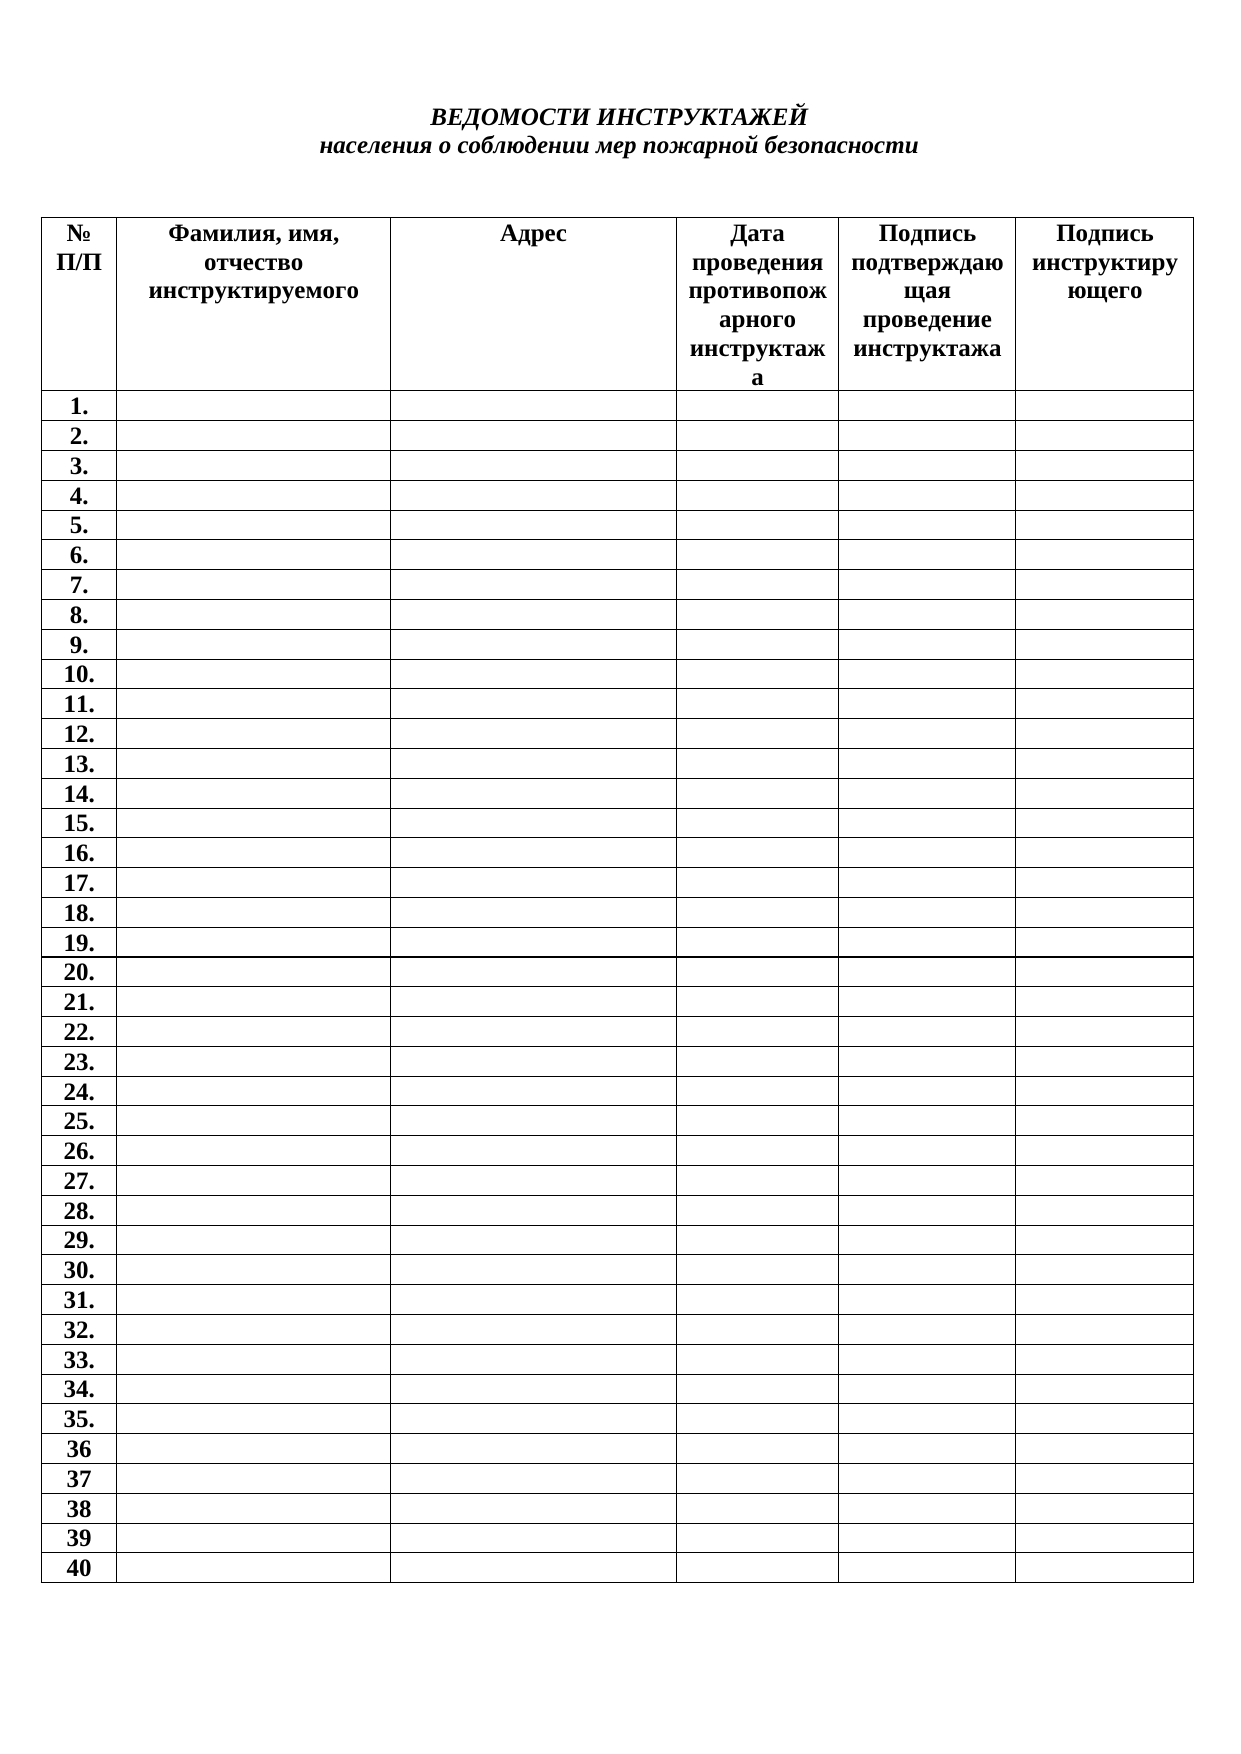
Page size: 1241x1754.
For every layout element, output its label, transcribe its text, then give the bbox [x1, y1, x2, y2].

table_cell 19. [42, 928, 116, 956]
table_cell [117, 958, 390, 986]
table_cell [1016, 1255, 1193, 1284]
table_cell 3. [42, 451, 116, 480]
table_cell [839, 1553, 1015, 1582]
table_cell [391, 689, 676, 718]
table_cell [391, 1226, 676, 1254]
table_cell [391, 1404, 676, 1433]
table_cell 33. [42, 1345, 116, 1373]
table_cell [391, 1255, 676, 1284]
table_cell [1016, 1285, 1193, 1314]
table_cell [839, 1047, 1015, 1076]
table_cell [117, 928, 390, 956]
table_cell [391, 1077, 676, 1105]
table_cell [677, 809, 838, 837]
table_cell [677, 540, 838, 569]
table_cell 17. [42, 868, 116, 897]
table_cell [839, 1166, 1015, 1195]
table_cell [117, 987, 390, 1016]
table_cell [391, 1345, 676, 1373]
table_cell [1016, 749, 1193, 778]
table_cell [391, 391, 676, 420]
table_cell [1016, 928, 1193, 956]
table_cell [391, 1464, 676, 1493]
table_cell [391, 1196, 676, 1224]
table_cell [117, 1047, 390, 1076]
table_cell [1016, 630, 1193, 658]
table_cell [391, 749, 676, 778]
table_cell [117, 749, 390, 778]
table_cell [391, 1524, 676, 1552]
table_cell 29. [42, 1226, 116, 1254]
table_cell 35. [42, 1404, 116, 1433]
table_cell [1016, 1226, 1193, 1254]
table_cell [117, 391, 390, 420]
table_cell [839, 987, 1015, 1016]
table_cell [1016, 898, 1193, 927]
table_cell [117, 1434, 390, 1463]
table_cell [1016, 511, 1193, 539]
table_cell [839, 1255, 1015, 1284]
table_cell 4. [42, 481, 116, 509]
table_cell 11. [42, 689, 116, 718]
table_cell [677, 868, 838, 897]
table_cell [117, 1017, 390, 1046]
table_cell [391, 451, 676, 480]
table_cell [117, 1404, 390, 1433]
table_cell [839, 600, 1015, 629]
table_cell [677, 451, 838, 480]
table_cell [117, 1196, 390, 1224]
table_cell [1016, 600, 1193, 629]
table_cell 2. [42, 421, 116, 450]
table_cell 8. [42, 600, 116, 629]
table_cell 12. [42, 719, 116, 748]
table_cell [839, 630, 1015, 658]
table_cell [117, 809, 390, 837]
table_cell [1016, 1017, 1193, 1046]
table_cell [839, 481, 1015, 509]
table_cell [117, 421, 390, 450]
table_cell [117, 1166, 390, 1195]
table_cell [391, 779, 676, 807]
table_cell 15. [42, 809, 116, 837]
table_cell [677, 1375, 838, 1403]
table_cell [1016, 1553, 1193, 1582]
table_cell 16. [42, 838, 116, 867]
table_cell [677, 600, 838, 629]
table_cell [839, 1106, 1015, 1135]
table_cell [677, 958, 838, 986]
table_cell 13. [42, 749, 116, 778]
table_cell [839, 928, 1015, 956]
table_cell [677, 1404, 838, 1433]
table_cell [391, 898, 676, 927]
table_cell [117, 570, 390, 599]
table_cell [117, 511, 390, 539]
table_cell [677, 630, 838, 658]
table_cell [117, 1464, 390, 1493]
table_cell [391, 987, 676, 1016]
table_cell [117, 660, 390, 688]
table_cell 39 [42, 1524, 116, 1552]
table_cell [677, 1255, 838, 1284]
table_cell [117, 689, 390, 718]
table_cell [391, 421, 676, 450]
table_cell 32. [42, 1315, 116, 1344]
table_cell [1016, 1106, 1193, 1135]
table_cell [677, 1524, 838, 1552]
table_cell [1016, 660, 1193, 688]
table_cell [1016, 1077, 1193, 1105]
table_cell [839, 868, 1015, 897]
table_cell [117, 1345, 390, 1373]
table_cell 5. [42, 511, 116, 539]
table_cell [677, 1166, 838, 1195]
table_cell [677, 1017, 838, 1046]
table_cell [677, 481, 838, 509]
table_cell [839, 1285, 1015, 1314]
table_cell [117, 1553, 390, 1582]
table_cell [839, 1524, 1015, 1552]
table_cell [391, 1434, 676, 1463]
table_cell [1016, 1196, 1193, 1224]
table_cell 34. [42, 1375, 116, 1403]
table_cell [117, 898, 390, 927]
table_cell [1016, 987, 1193, 1016]
table_cell [391, 1315, 676, 1344]
table_cell [839, 1404, 1015, 1433]
table_cell [677, 1494, 838, 1522]
table_cell 40 [42, 1553, 116, 1582]
table_cell [677, 928, 838, 956]
table_cell [677, 1434, 838, 1463]
table_cell [839, 1345, 1015, 1373]
table_cell [391, 481, 676, 509]
table_cell [1016, 868, 1193, 897]
table_cell [839, 451, 1015, 480]
table_cell [839, 391, 1015, 420]
table_cell [1016, 1166, 1193, 1195]
table_cell [117, 1375, 390, 1403]
table_cell [117, 1077, 390, 1105]
table_cell [117, 1255, 390, 1284]
table_cell [117, 481, 390, 509]
table_cell [1016, 1524, 1193, 1552]
table_cell [677, 898, 838, 927]
table_cell [117, 1285, 390, 1314]
table_cell [391, 719, 676, 748]
table_cell [839, 1017, 1015, 1046]
table_cell 18. [42, 898, 116, 927]
table_cell [1016, 451, 1193, 480]
table_cell [391, 540, 676, 569]
table_cell [117, 779, 390, 807]
table_cell [117, 838, 390, 867]
table_cell [839, 1077, 1015, 1105]
table_cell [117, 719, 390, 748]
table_cell 10. [42, 660, 116, 688]
table_cell [839, 958, 1015, 986]
table_cell 7. [42, 570, 116, 599]
table_cell [839, 809, 1015, 837]
table_cell [117, 540, 390, 569]
table_cell [391, 600, 676, 629]
table_cell [117, 868, 390, 897]
table_cell [677, 1196, 838, 1224]
text ВЕДОМОСТИ ИНСТРУКТАЖЕЙ [74, 102, 1167, 131]
table_cell [117, 1494, 390, 1522]
table_cell [677, 391, 838, 420]
table_cell [391, 570, 676, 599]
table_cell [391, 809, 676, 837]
table_cell 28. [42, 1196, 116, 1224]
table_cell [1016, 1464, 1193, 1493]
table_cell [839, 1494, 1015, 1522]
table_cell [391, 1553, 676, 1582]
table_cell [677, 421, 838, 450]
table_cell [1016, 809, 1193, 837]
table_cell [839, 749, 1015, 778]
table_cell [839, 1196, 1015, 1224]
table_cell [391, 1136, 676, 1165]
table_cell [1016, 1434, 1193, 1463]
table_cell [677, 1464, 838, 1493]
table_cell 27. [42, 1166, 116, 1195]
table_cell [677, 1345, 838, 1373]
table_cell [839, 1434, 1015, 1463]
table_cell [117, 1524, 390, 1552]
table_cell [839, 540, 1015, 569]
table_cell 26. [42, 1136, 116, 1165]
table_cell [839, 898, 1015, 927]
table_cell [1016, 391, 1193, 420]
table_cell 25. [42, 1106, 116, 1135]
table_cell [677, 719, 838, 748]
table_cell [839, 421, 1015, 450]
table_cell 20. [42, 958, 116, 986]
table_cell [391, 660, 676, 688]
table_cell [117, 1106, 390, 1135]
table_cell [391, 1166, 676, 1195]
table_header Дата проведения противопожарного инструктажа [677, 218, 838, 390]
table_cell [677, 1285, 838, 1314]
table_cell [839, 838, 1015, 867]
table_cell 9. [42, 630, 116, 658]
table_cell [391, 838, 676, 867]
table_cell [677, 1077, 838, 1105]
table_cell [1016, 570, 1193, 599]
table_cell [391, 1375, 676, 1403]
table_cell [391, 868, 676, 897]
table_cell [839, 1375, 1015, 1403]
table_cell 38 [42, 1494, 116, 1522]
table_cell [677, 511, 838, 539]
table_cell [117, 630, 390, 658]
table_cell [1016, 1494, 1193, 1522]
table_cell [391, 1017, 676, 1046]
table_cell [839, 1315, 1015, 1344]
table_cell [677, 838, 838, 867]
table_cell [1016, 958, 1193, 986]
table_cell [839, 779, 1015, 807]
table_cell 1. [42, 391, 116, 420]
table_cell [677, 1106, 838, 1135]
table_cell [839, 719, 1015, 748]
table_cell [391, 928, 676, 956]
table_cell 37 [42, 1464, 116, 1493]
table_cell 24. [42, 1077, 116, 1105]
text населения о соблюдении мер пожарной безопасности [74, 131, 1167, 159]
table_cell [117, 1136, 390, 1165]
table_cell [677, 1047, 838, 1076]
table_cell [839, 660, 1015, 688]
table_cell 14. [42, 779, 116, 807]
table_cell [839, 570, 1015, 599]
table_cell [1016, 1136, 1193, 1165]
table_cell [677, 987, 838, 1016]
table_cell [391, 1106, 676, 1135]
table_cell [1016, 838, 1193, 867]
table_cell [1016, 421, 1193, 450]
table_cell 6. [42, 540, 116, 569]
table_cell [391, 1285, 676, 1314]
table_cell [391, 958, 676, 986]
table_header Адрес [391, 218, 676, 390]
table_cell 22. [42, 1017, 116, 1046]
table_cell 36 [42, 1434, 116, 1463]
table_header Подпись подтверждающая проведение инструктажа [839, 218, 1015, 390]
table_cell [677, 1315, 838, 1344]
table_cell [839, 1226, 1015, 1254]
table_cell [677, 689, 838, 718]
table_cell [839, 511, 1015, 539]
table_cell [1016, 689, 1193, 718]
table_cell [1016, 1047, 1193, 1076]
table_cell [677, 1226, 838, 1254]
table_header № П/П [42, 218, 116, 390]
table_cell [677, 570, 838, 599]
table_cell [391, 1047, 676, 1076]
table_cell [391, 511, 676, 539]
table_cell 31. [42, 1285, 116, 1314]
table_cell [677, 749, 838, 778]
table_header Подпись инструктирующего [1016, 218, 1193, 390]
table_cell [391, 630, 676, 658]
table_cell [1016, 779, 1193, 807]
table_cell [839, 1136, 1015, 1165]
table_cell [677, 660, 838, 688]
table_cell [839, 689, 1015, 718]
table_cell [1016, 1345, 1193, 1373]
table_cell 23. [42, 1047, 116, 1076]
table_cell [1016, 481, 1193, 509]
table_cell 30. [42, 1255, 116, 1284]
table_cell [1016, 540, 1193, 569]
table_cell [677, 1136, 838, 1165]
table_cell [117, 600, 390, 629]
table_cell [677, 1553, 838, 1582]
table_cell [117, 1315, 390, 1344]
table_cell [1016, 1404, 1193, 1433]
table_cell [1016, 719, 1193, 748]
table_header Фамилия, имя, отчество инструктируемого [117, 218, 390, 390]
table_cell [117, 451, 390, 480]
table_cell [391, 1494, 676, 1522]
table_cell [1016, 1315, 1193, 1344]
table_cell [677, 779, 838, 807]
table_cell 21. [42, 987, 116, 1016]
table_cell [839, 1464, 1015, 1493]
table_cell [1016, 1375, 1193, 1403]
table_cell [117, 1226, 390, 1254]
